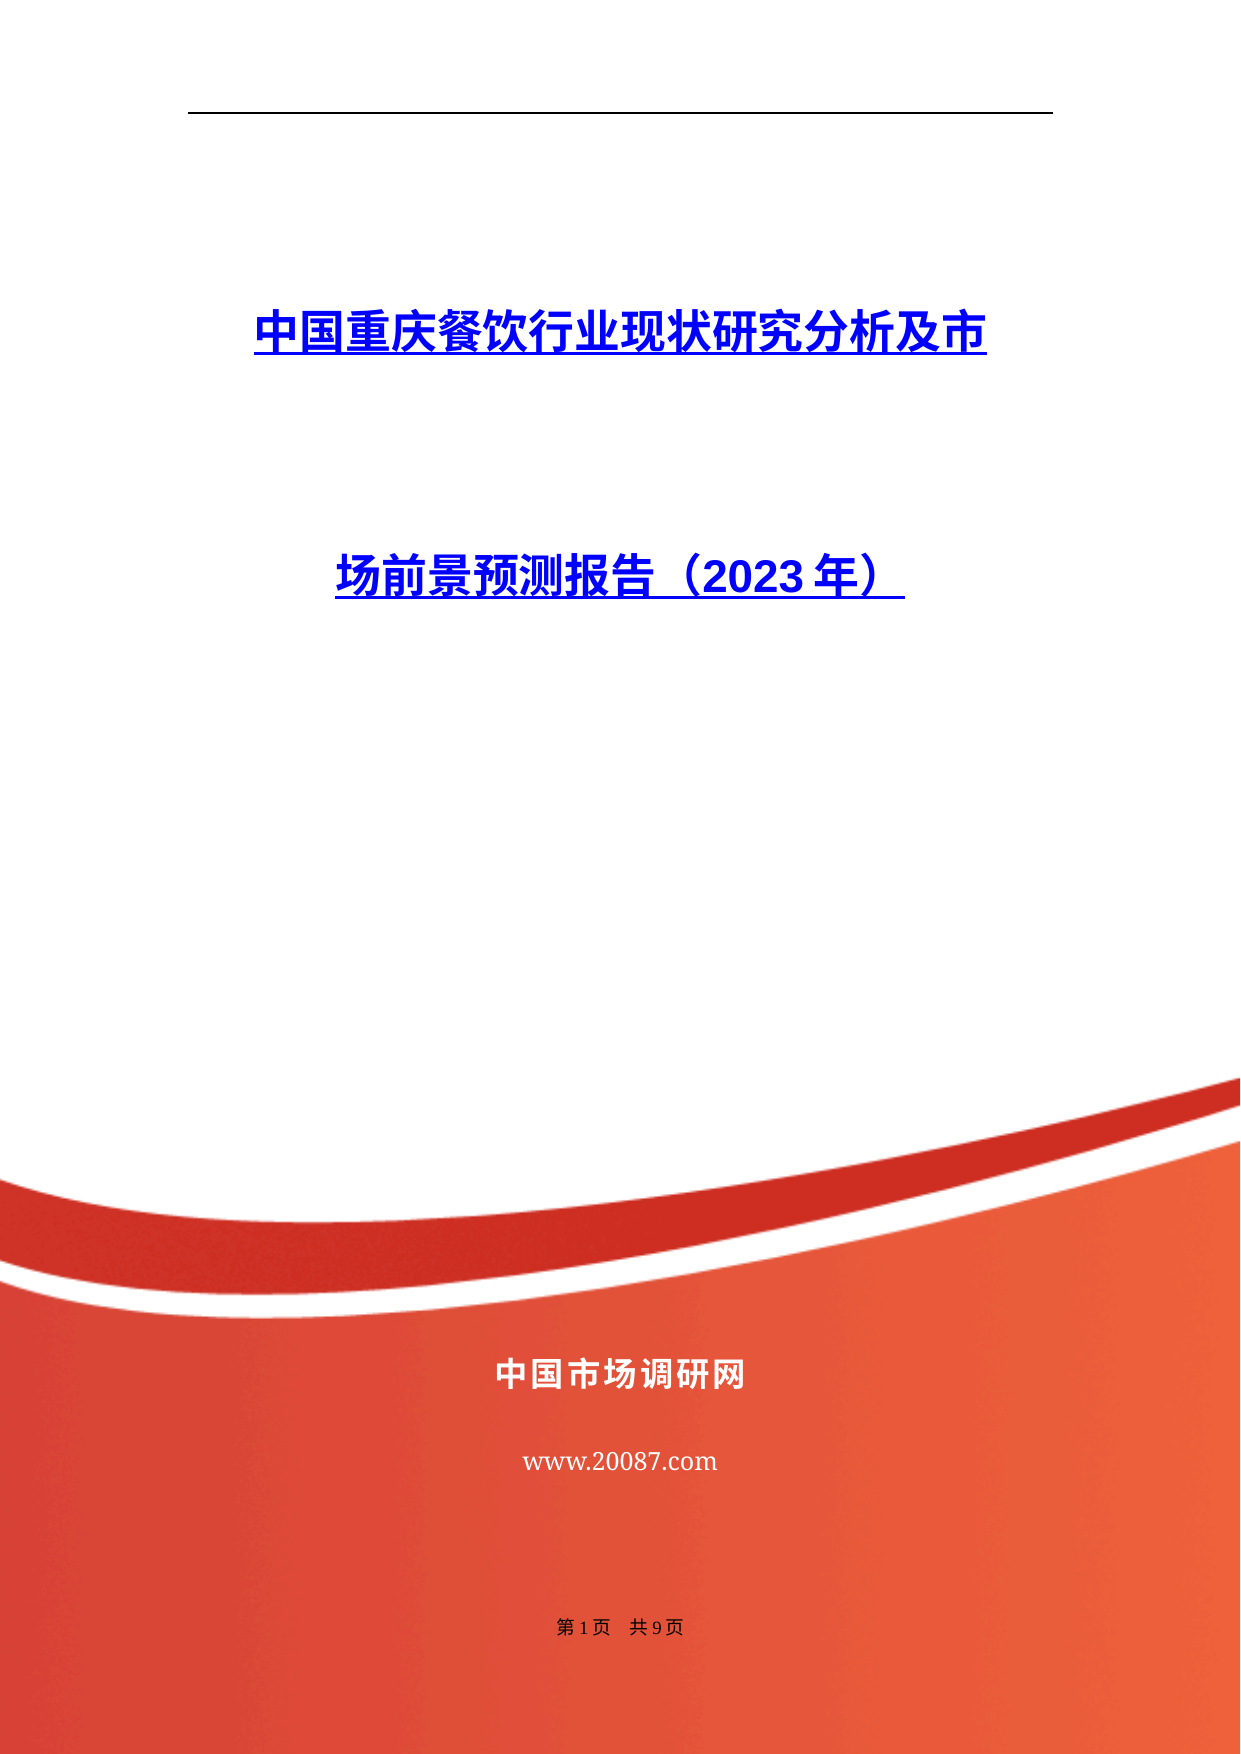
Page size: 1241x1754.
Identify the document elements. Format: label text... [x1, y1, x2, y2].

table_header 中国重庆餐饮行业现状研究分析及市场前景预测报告（2023年） [188, 207, 1053, 773]
text www.20087.com [187, 1428, 1053, 1493]
picture [0, 1006, 1241, 1754]
subtitle 中国市场调研网 [187, 1339, 1053, 1404]
